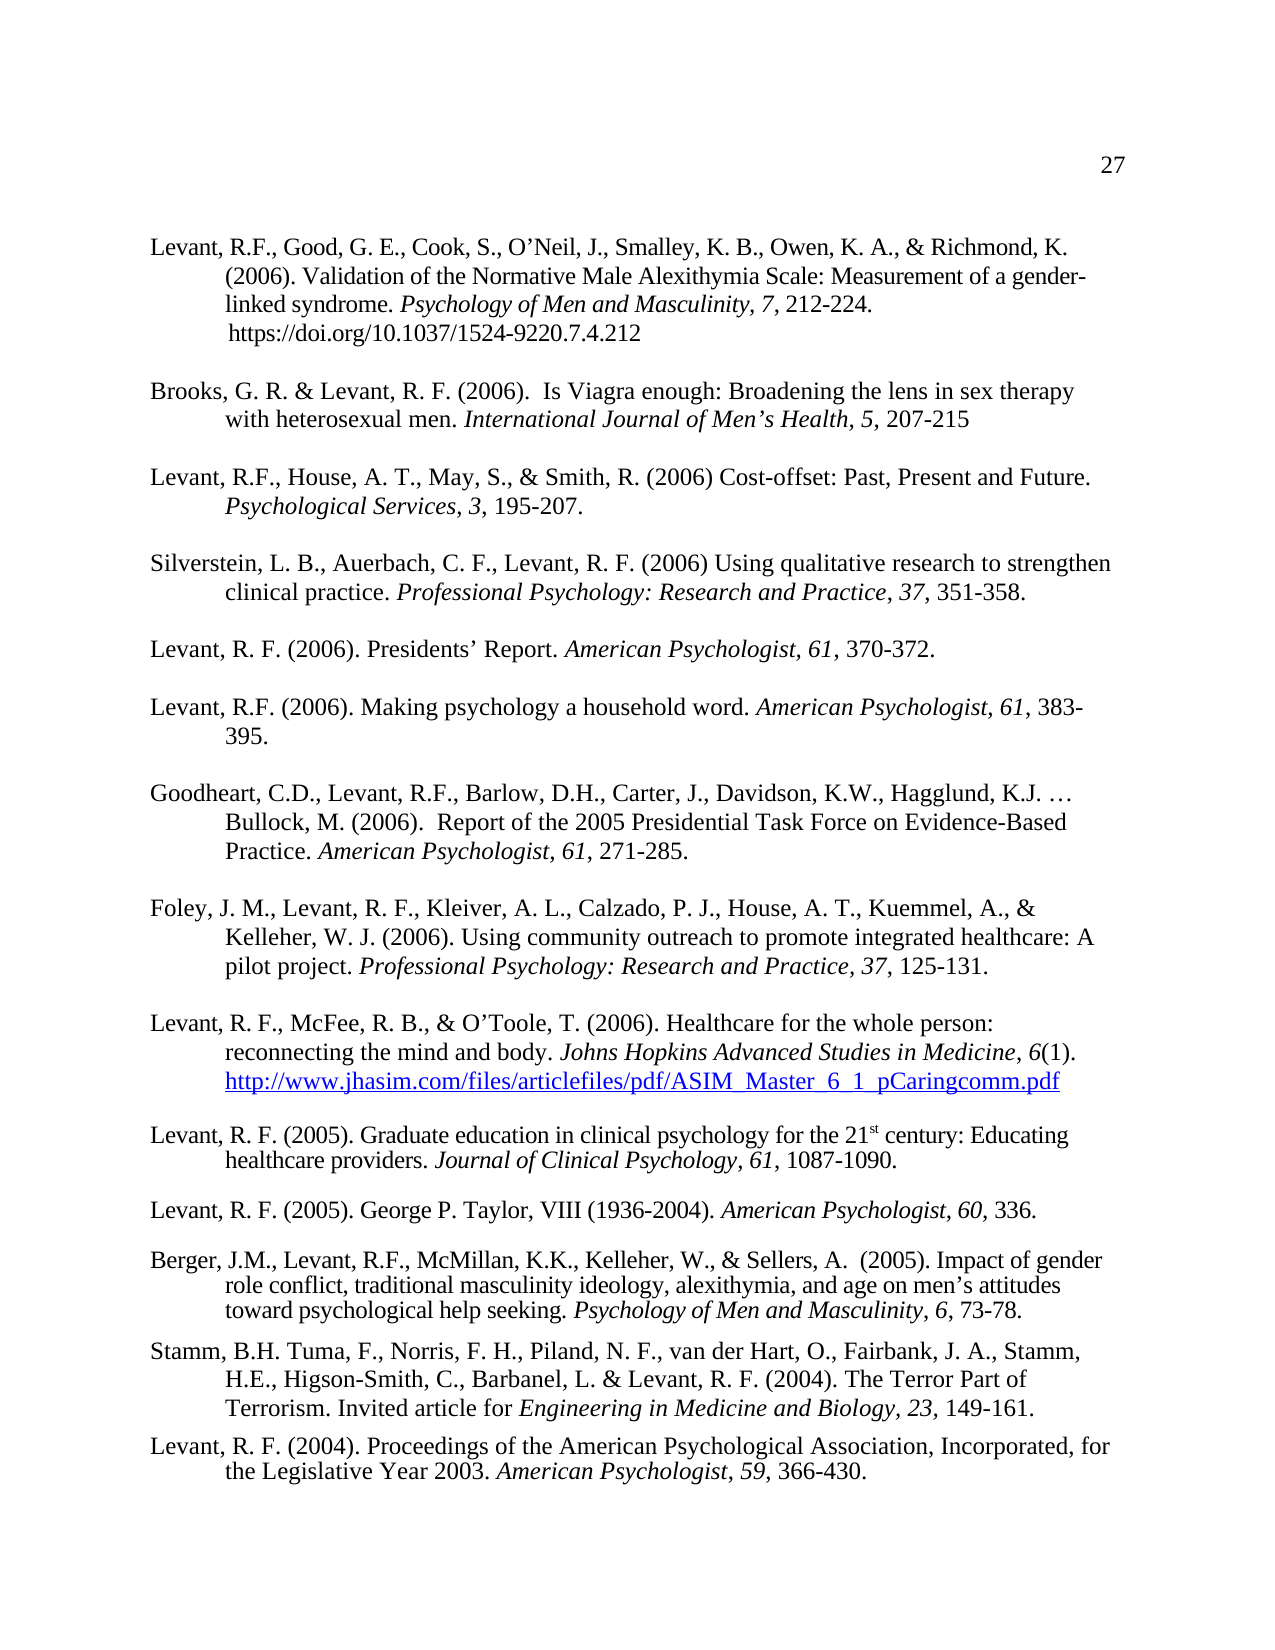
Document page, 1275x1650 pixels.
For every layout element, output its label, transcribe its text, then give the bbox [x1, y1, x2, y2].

text Levant, R.F., House, A. T., May, S., & Smith, R. (2006) Cost-offset: Past, Present and Future. Psychological Services, 3, 195-207. [150, 462, 1125, 519]
text Levant, R. F., McFee, R. B., & O’Toole, T. (2006). Healthcare for the whole person: reconnecting the mind and body. Johns Hopkins Advanced Studies in Medicine, 6(1). http://www.jhasim.com/files/articlefiles/pdf/ASIM_Master_6_1_pCaringcomm.pdf [150, 1008, 1125, 1094]
text Foley, J. M., Levant, R. F., Kleiver, A. L., Calzado, P. J., House, A. T., Kuemmel, A., & Kelleher, W. J. (2006). Using community outreach to promote integrated healthcare: A pilot project. Professional Psychology: Research and Practice, 37, 125-131. [150, 893, 1125, 979]
text Brooks, G. R. & Levant, R. F. (2006). Is Viagra enough: Broadening the lens in sex therapy with heterosexual men. International Journal of Men’s Health, 5, 207-215 [150, 376, 1125, 433]
text Levant, R. F. (2004). Proceedings of the American Psychological Association, Incorporated, for the Legislative Year 2003. American Psychologist, 59, 366-430. [150, 1434, 1125, 1484]
text Levant, R.F., Good, G. E., Cook, S., O’Neil, J., Smalley, K. B., Owen, K. A., & Richmond, K. (2006). Validation of the Normative Male Alexithymia Scale: Measurement of a gender-linked syndrome. Psychology of Men and Masculinity, 7, 212-224. [150, 232, 1125, 318]
text Berger, J.M., Levant, R.F., McMillan, K.K., Kelleher, W., & Sellers, A. (2005). Impact of gender role conflict, traditional masculinity ideology, alexithymia, and age on men’s attitudes toward psychological help seeking. Psychology of Men and Masculinity, 6, 73-78. [150, 1248, 1125, 1323]
text Levant, R. F. (2005). George P. Taylor, VIII (1936-2004). American Psychologist, 60, 336. [150, 1198, 1125, 1223]
text Levant, R. F. (2005). Graduate education in clinical psychology for the 21st century: Educating healthcare providers. Journal of Clinical Psychology, 61, 1087-1090. [150, 1123, 1125, 1173]
text https://doi.org/10.1037/1524-9220.7.4.212 [150, 318, 1125, 347]
text Goodheart, C.D., Levant, R.F., Barlow, D.H., Carter, J., Davidson, K.W., Hagglund, K.J. … [150, 778, 1125, 807]
text Levant, R. F. (2006). Presidents’ Report. American Psychologist, 61, 370-372. [150, 634, 1125, 663]
text Stamm, B.H. Tuma, F., Norris, F. H., Piland, N. F., van der Hart, O., Fairbank, J. A., Stamm, H.E., Higson-Smith, C., Barbanel, L. & Levant, R. F. (2004). The Terror Part of Terrorism. Invited article for Engineering in Medicine and Biology, 23, 149-161. [150, 1336, 1125, 1422]
text Silverstein, L. B., Auerbach, C. F., Levant, R. F. (2006) Using qualitative research to strengthen clinical practice. Professional Psychology: Research and Practice, 37, 351-358. [150, 548, 1125, 606]
text Bullock, M. (2006). Report of the 2005 Presidential Task Force on Evidence-Based Practice. American Psychologist, 61, 271-285. [225, 807, 1125, 864]
text Levant, R.F. (2006). Making psychology a household word. American Psychologist, 61, 383-395. [150, 692, 1125, 749]
